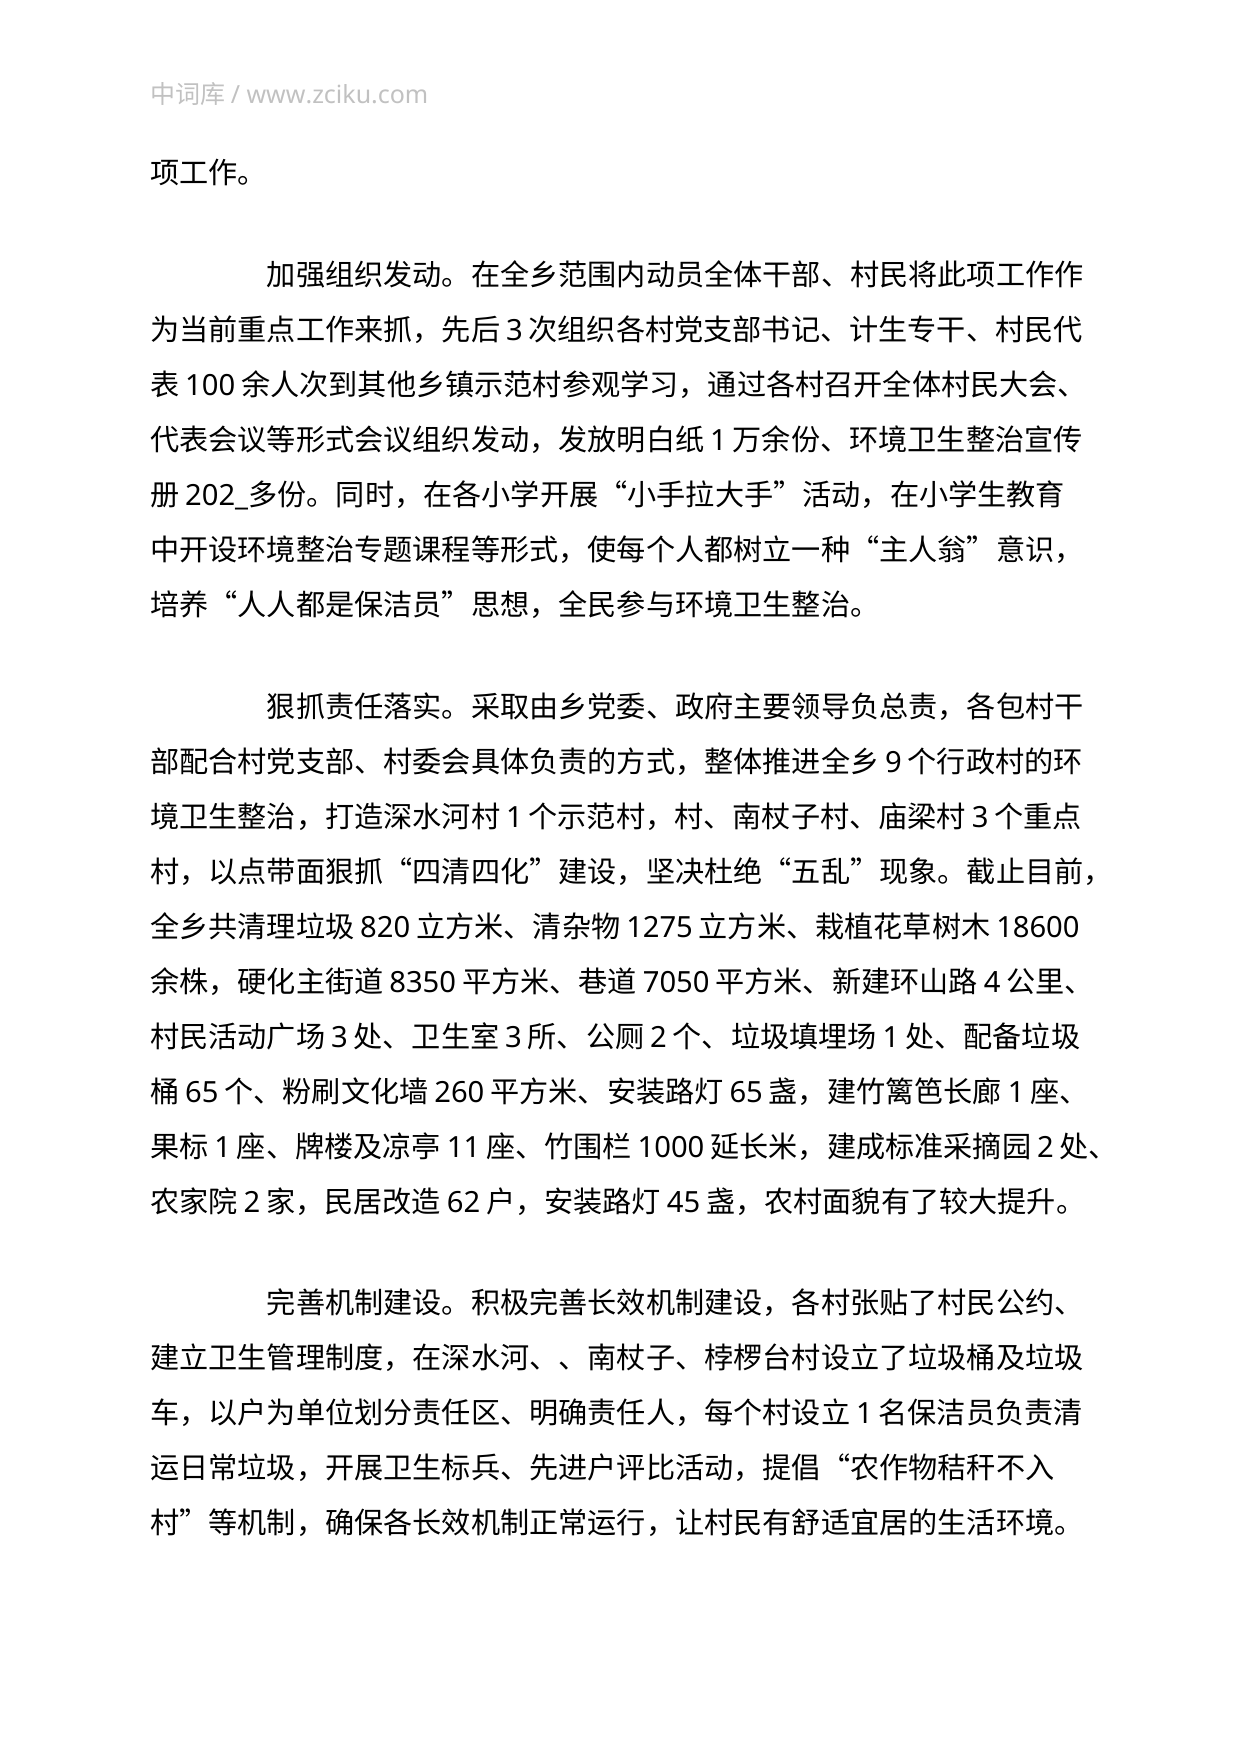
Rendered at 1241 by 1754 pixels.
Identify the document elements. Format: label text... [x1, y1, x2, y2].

text 完善机制建设。积极完善长效机制建设，各村张贴了村民公约、建立卫生管理制度，在深水河、、南杖子、桲椤台村设立了垃圾桶及垃圾车，以户为单位划分责任区、明确责任人，每个村设立1名保洁员负责清运日常垃圾，开展卫生标兵、先进户评比活动，提倡“农作物秸秆不入村”等机制，确保各长效机制正常运行，让村民有舒适宜居的生活环境。 [150, 1280, 1090, 1542]
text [150, 150, 1090, 192]
text 狠抓责任落实。采取由乡党委、政府主要领导负总责，各包村干部配合村党支部、村委会具体负责的方式，整体推进全乡9个行政村的环境卫生整治，打造深水河村1个示范村，村、南杖子村、庙梁村3个重点村，以点带面狠抓“四清四化”建设，坚决杜绝“五乱”现象。截止目前，全乡共清理垃圾820立方米、清杂物1275立方米、栽植花草树木18600余株，硬化主街道8350平方米、巷道7050平方米、新建环山路4公里、村民活动广场3处、卫生室3所、公厕2个、垃圾填埋场1处、配备垃圾桶65个、粉刷文化墙260平方米、安装路灯65盏，建竹篱笆长廊1座、果标1座、牌楼及凉亭11座、竹围栏1000延长米，建成标准采摘园2处、农家院2家，民居改造62户，安装路灯45盏，农村面貌有了较大提升。 [150, 683, 1090, 1221]
text 加强组织发动。在全乡范围内动员全体干部、村民将此项工作作为当前重点工作来抓，先后3次组织各村党支部书记、计生专干、村民代表100余人次到其他乡镇示范村参观学习，通过各村召开全体村民大会、代表会议等形式会议组织发动，发放明白纸1万余份、环境卫生整治宣传册202_多份。同时，在各小学开展“小手拉大手”活动，在小学生教育中开设环境整治专题课程等形式，使每个人都树立一种“主人翁”意识，培养“人人都是保洁员”思想，全民参与环境卫生整治。 [150, 252, 1090, 624]
